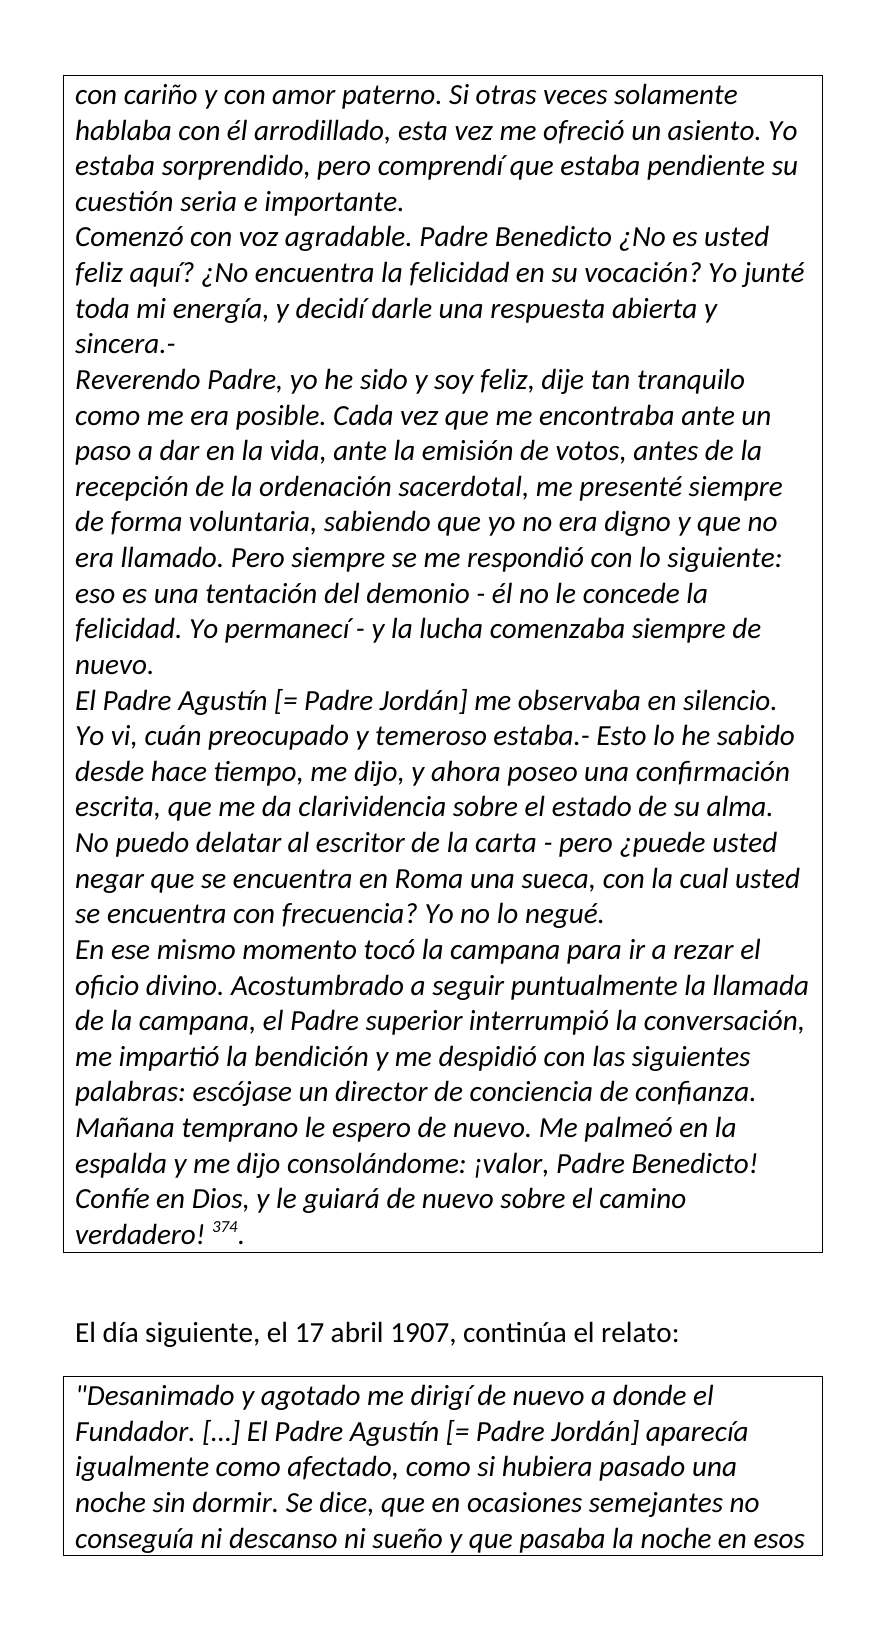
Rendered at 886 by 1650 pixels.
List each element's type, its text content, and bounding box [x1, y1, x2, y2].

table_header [64, 1377, 822, 1555]
text El día siguiente, el 17 abril 1907, continúa el relato: [75, 1314, 811, 1350]
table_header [64, 76, 822, 1252]
